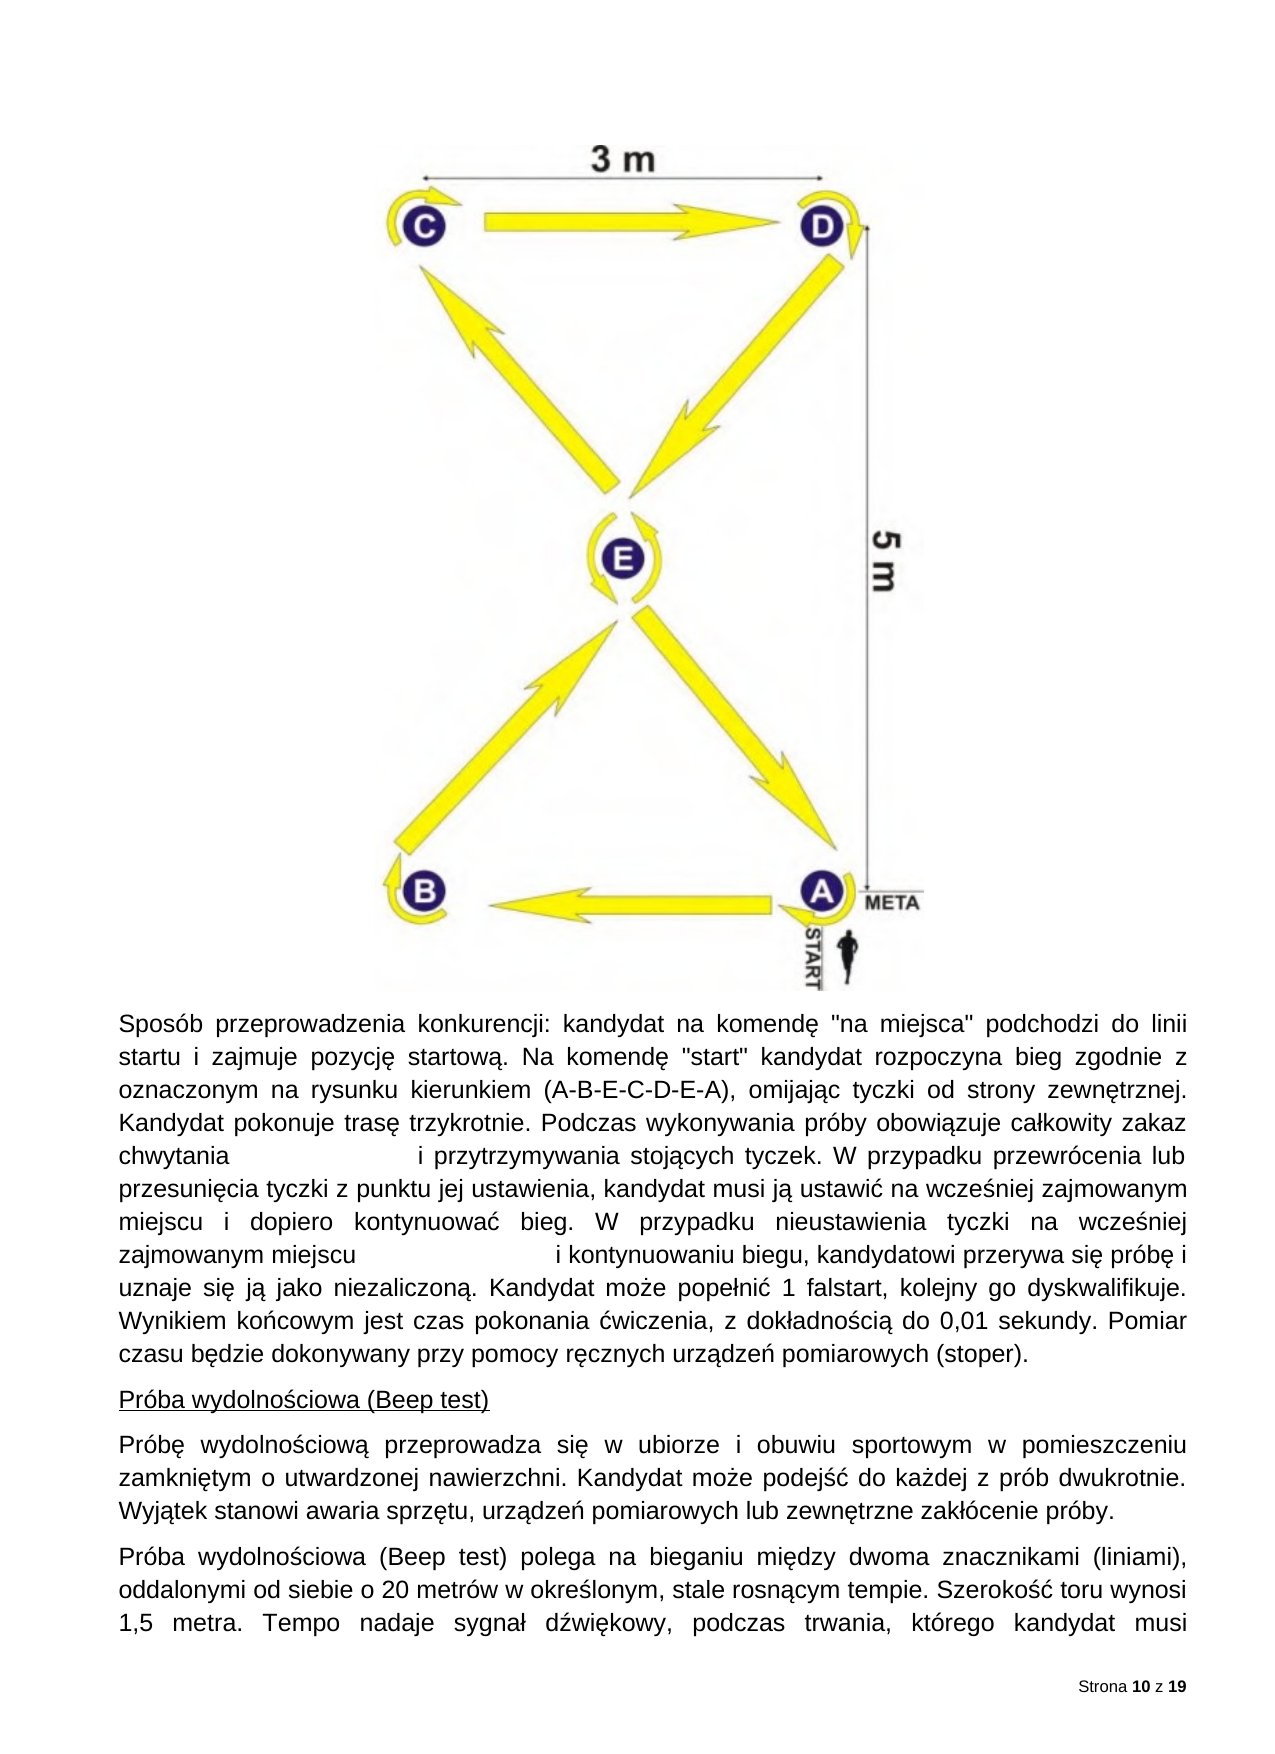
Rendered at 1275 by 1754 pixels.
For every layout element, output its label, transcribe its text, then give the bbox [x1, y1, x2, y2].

text Próba wydolnościowa (Beep test) [118, 1385, 1189, 1413]
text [118, 1542, 1189, 1637]
text Próbę wydolnościową przeprowadza się w ubiorze i obuwiu sportowym w pomieszczeniu zamkniętym o utwardzonej nawierzchni. Kandydat może podejść do każdej z prób dwukrotnie. Wyjątek stanowi awaria sprzętu, urządzeń pomiarowych lub zewnętrzne zakłócenie próby. [118, 1430, 1189, 1525]
picture [375, 145, 925, 991]
